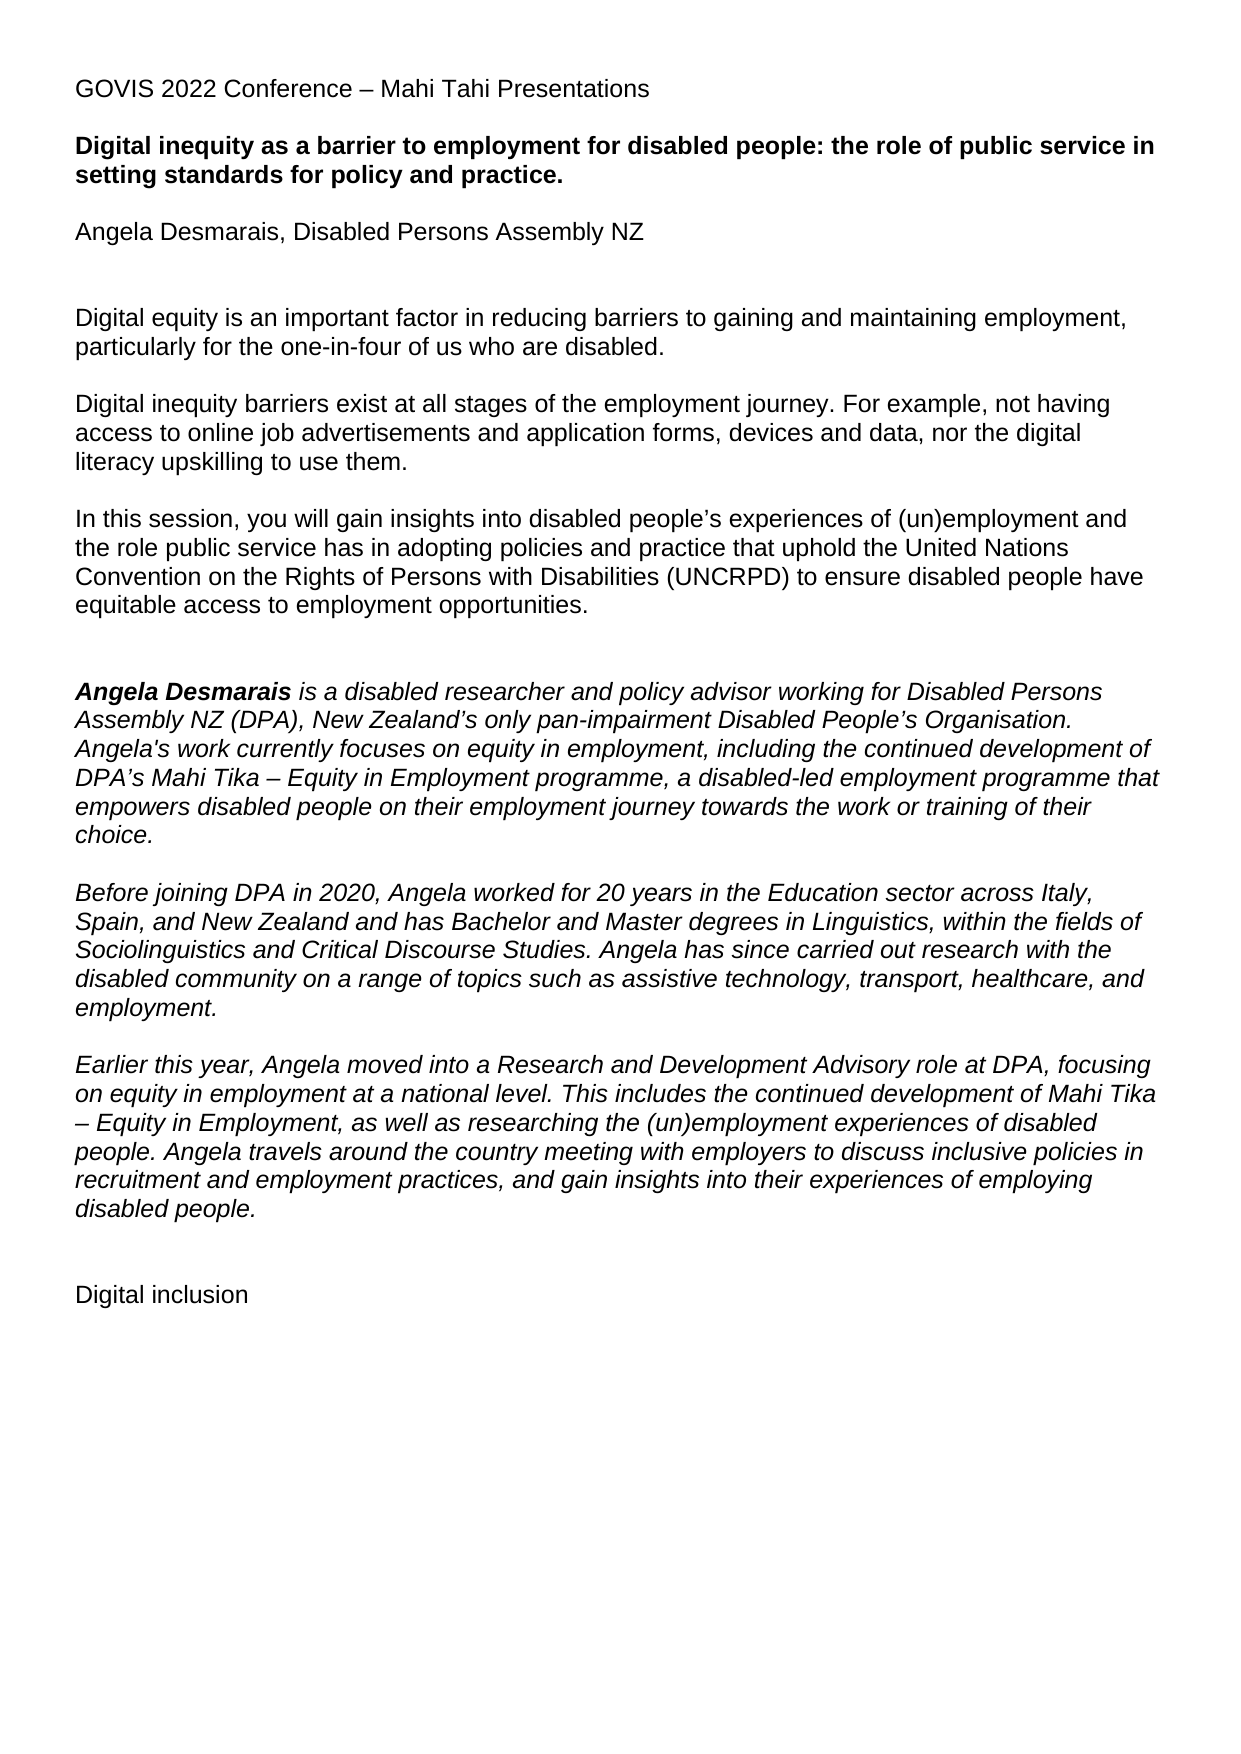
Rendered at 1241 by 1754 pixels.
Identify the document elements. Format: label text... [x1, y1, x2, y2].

text Before joining DPA in 2020, Angela worked for 20 years in the Education sector across Italy, Spain, and New Zealand and has Bachelor and Master degrees in Linguistics, within the fields of Sociolinguistics and Critical Discourse Studies. Angela has since carried out research with the disabled community on a range of topics such as assistive technology, transport, healthcare, and employment. [75, 878, 1165, 1022]
text Digital inclusion [75, 1281, 1165, 1309]
text Earlier this year, Angela moved into a Research and Development Advisory role at DPA, focusing on equity in employment at a national level. This includes the continued development of Mahi Tika – Equity in Employment, as well as researching the (un)employment experiences of disabled people. Angela travels around the country meeting with employers to discuss inclusive policies in recruitment and employment practices, and gain insights into their experiences of employing disabled people. [75, 1051, 1165, 1223]
text Digital inequity as a barrier to employment for disabled people: the role of public service in setting standards for policy and practice. [75, 131, 1165, 217]
text Angela Desmarais is a disabled researcher and policy advisor working for Disabled Persons Assembly NZ (DPA), New Zealand’s only pan-impairment Disabled People’s Organisation. Angela's work currently focuses on equity in employment, including the continued development of DPA’s Mahi Tika – Equity in Employment programme, a disabled-led employment programme that empowers disabled people on their employment journey towards the work or training of their choice. [75, 677, 1165, 849]
text In this session, you will gain insights into disabled people’s experiences of (un)employment and the role public service has in adopting policies and practice that uphold the United Nations Convention on the Rights of Persons with Disabilities (UNCRPD) to ensure disabled people have equitable access to employment opportunities. [75, 504, 1165, 619]
text Digital equity is an important factor in reducing barriers to gaining and maintaining employment, particularly for the one-in-four of us who are disabled. [75, 303, 1165, 361]
text Digital inequity barriers exist at all stages of the employment journey. For example, not having access to online job advertisements and application forms, devices and data, nor the digital literacy upskilling to use them. [75, 389, 1165, 476]
text Angela Desmarais, Disabled Persons Assembly NZ [75, 217, 1165, 246]
